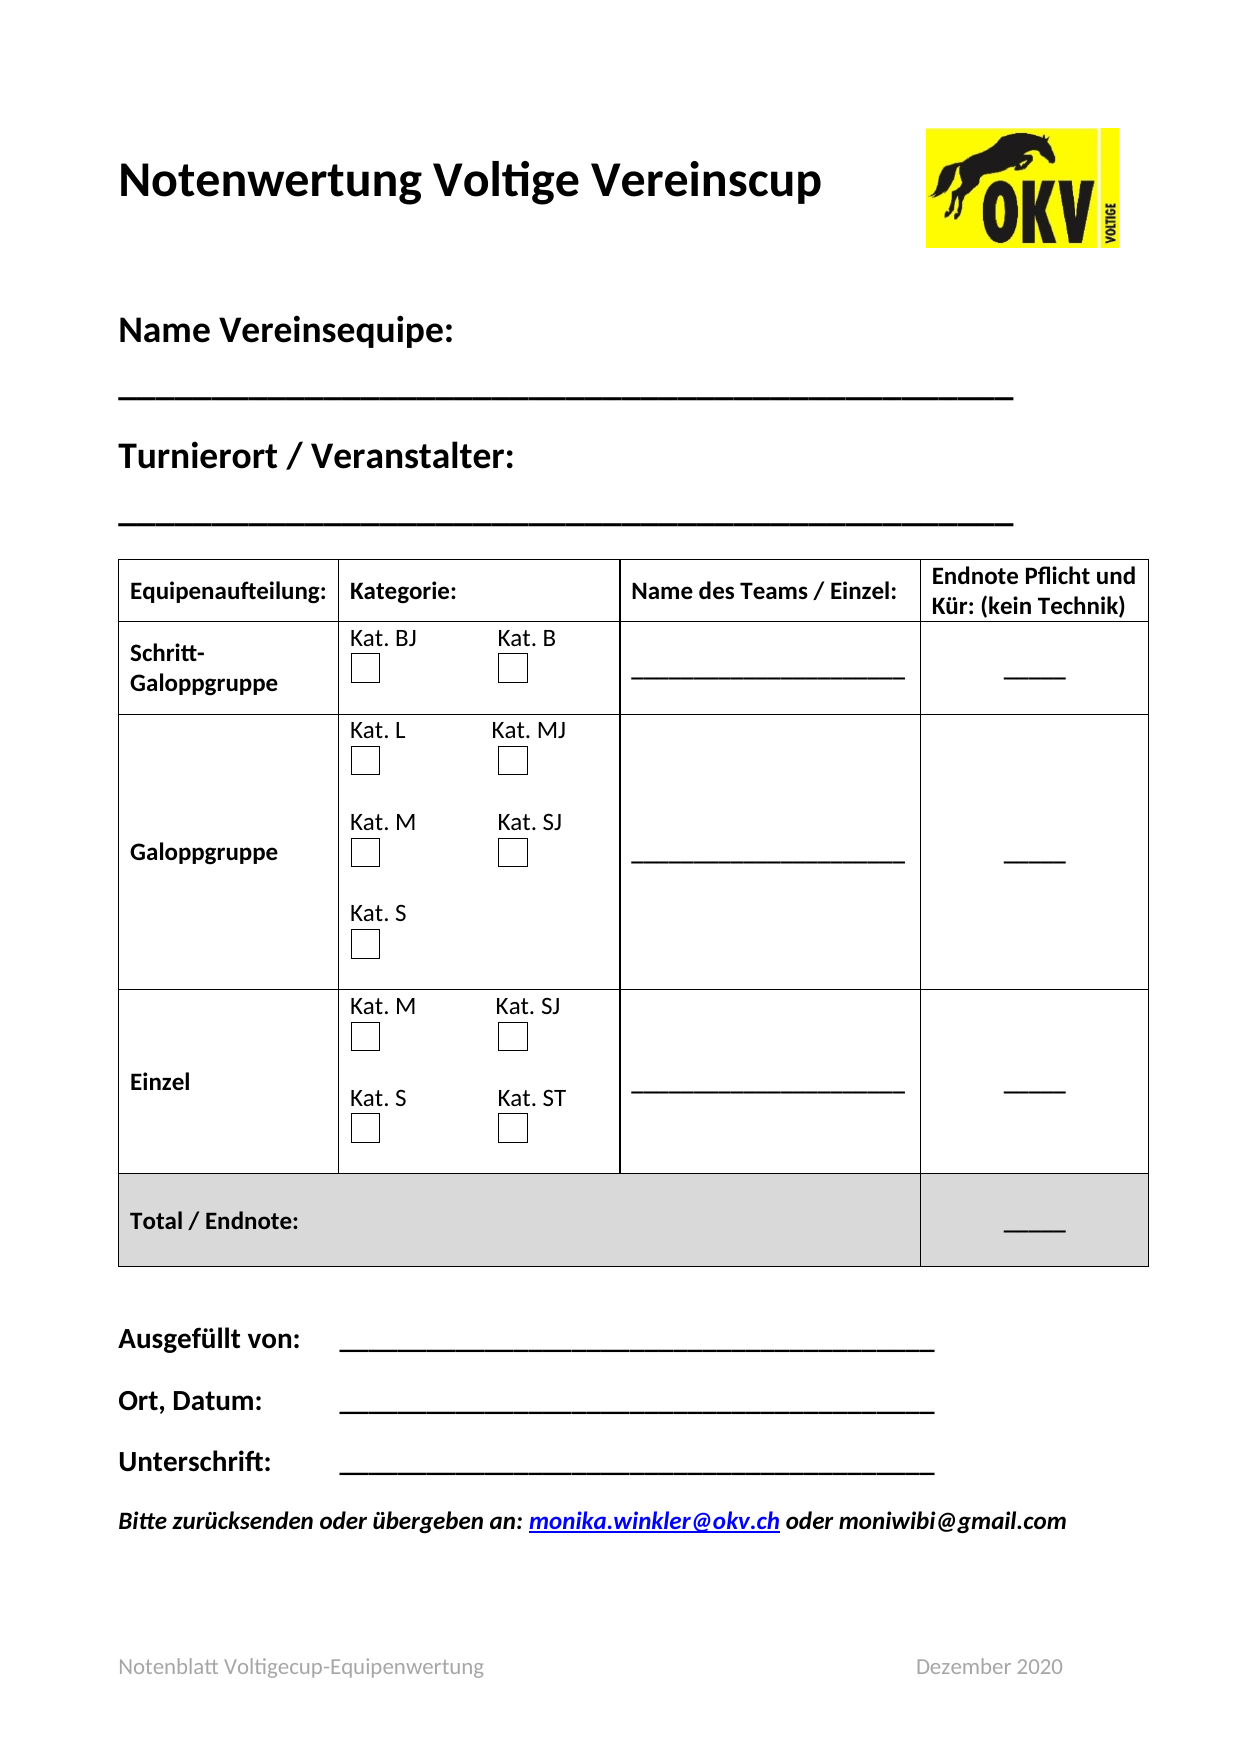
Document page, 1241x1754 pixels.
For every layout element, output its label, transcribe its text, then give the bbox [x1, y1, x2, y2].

table_header Name des Teams / Einzel: [621, 560, 920, 621]
table_cell _____ [921, 1174, 1148, 1266]
table_header Endnote Pflicht und Kür: (kein Technik) [921, 560, 1148, 621]
text Name Vereinsequipe: ________________________________________________ [118, 306, 1122, 405]
table_cell Schritt-Galoppgruppe [119, 622, 338, 713]
table_cell _____ [921, 990, 1148, 1173]
table_cell Einzel [119, 990, 338, 1173]
table_cell Kat. BJ Kat. B [339, 622, 619, 713]
table_cell _____ [921, 622, 1148, 713]
table_cell Kat. M Kat. SJ Kat. S Kat. ST [339, 990, 619, 1173]
table_header Kategorie: [339, 560, 619, 621]
picture [926, 128, 1120, 148]
picture [926, 209, 1120, 248]
text Unterschrift: _________________________________________ [118, 1443, 1122, 1479]
table_cell ______________________ [621, 990, 920, 1173]
text Ausgefüllt von: _________________________________________ [118, 1320, 1122, 1356]
table_cell Galoppgruppe [119, 715, 338, 989]
text Bitte zurücksenden oder übergeben an: monika.winkler@okv.ch oder moniwibi@gmail.com [118, 1505, 1122, 1536]
table_cell Kat. L Kat. MJ Kat. M Kat. SJ Kat. S [339, 715, 619, 989]
table_cell ______________________ [621, 622, 920, 713]
table_header Equipenaufteilung: [119, 560, 338, 621]
table_cell ______________________ [621, 715, 920, 989]
table_cell _____ [921, 715, 1148, 989]
text Turnierort / Veranstalter: ________________________________________________ [118, 432, 1122, 531]
table_cell Total / Endnote: [119, 1174, 920, 1266]
text Ort, Datum: _________________________________________ [118, 1382, 1122, 1417]
text Notenwertung Voltige Vereinscup [118, 148, 1122, 209]
